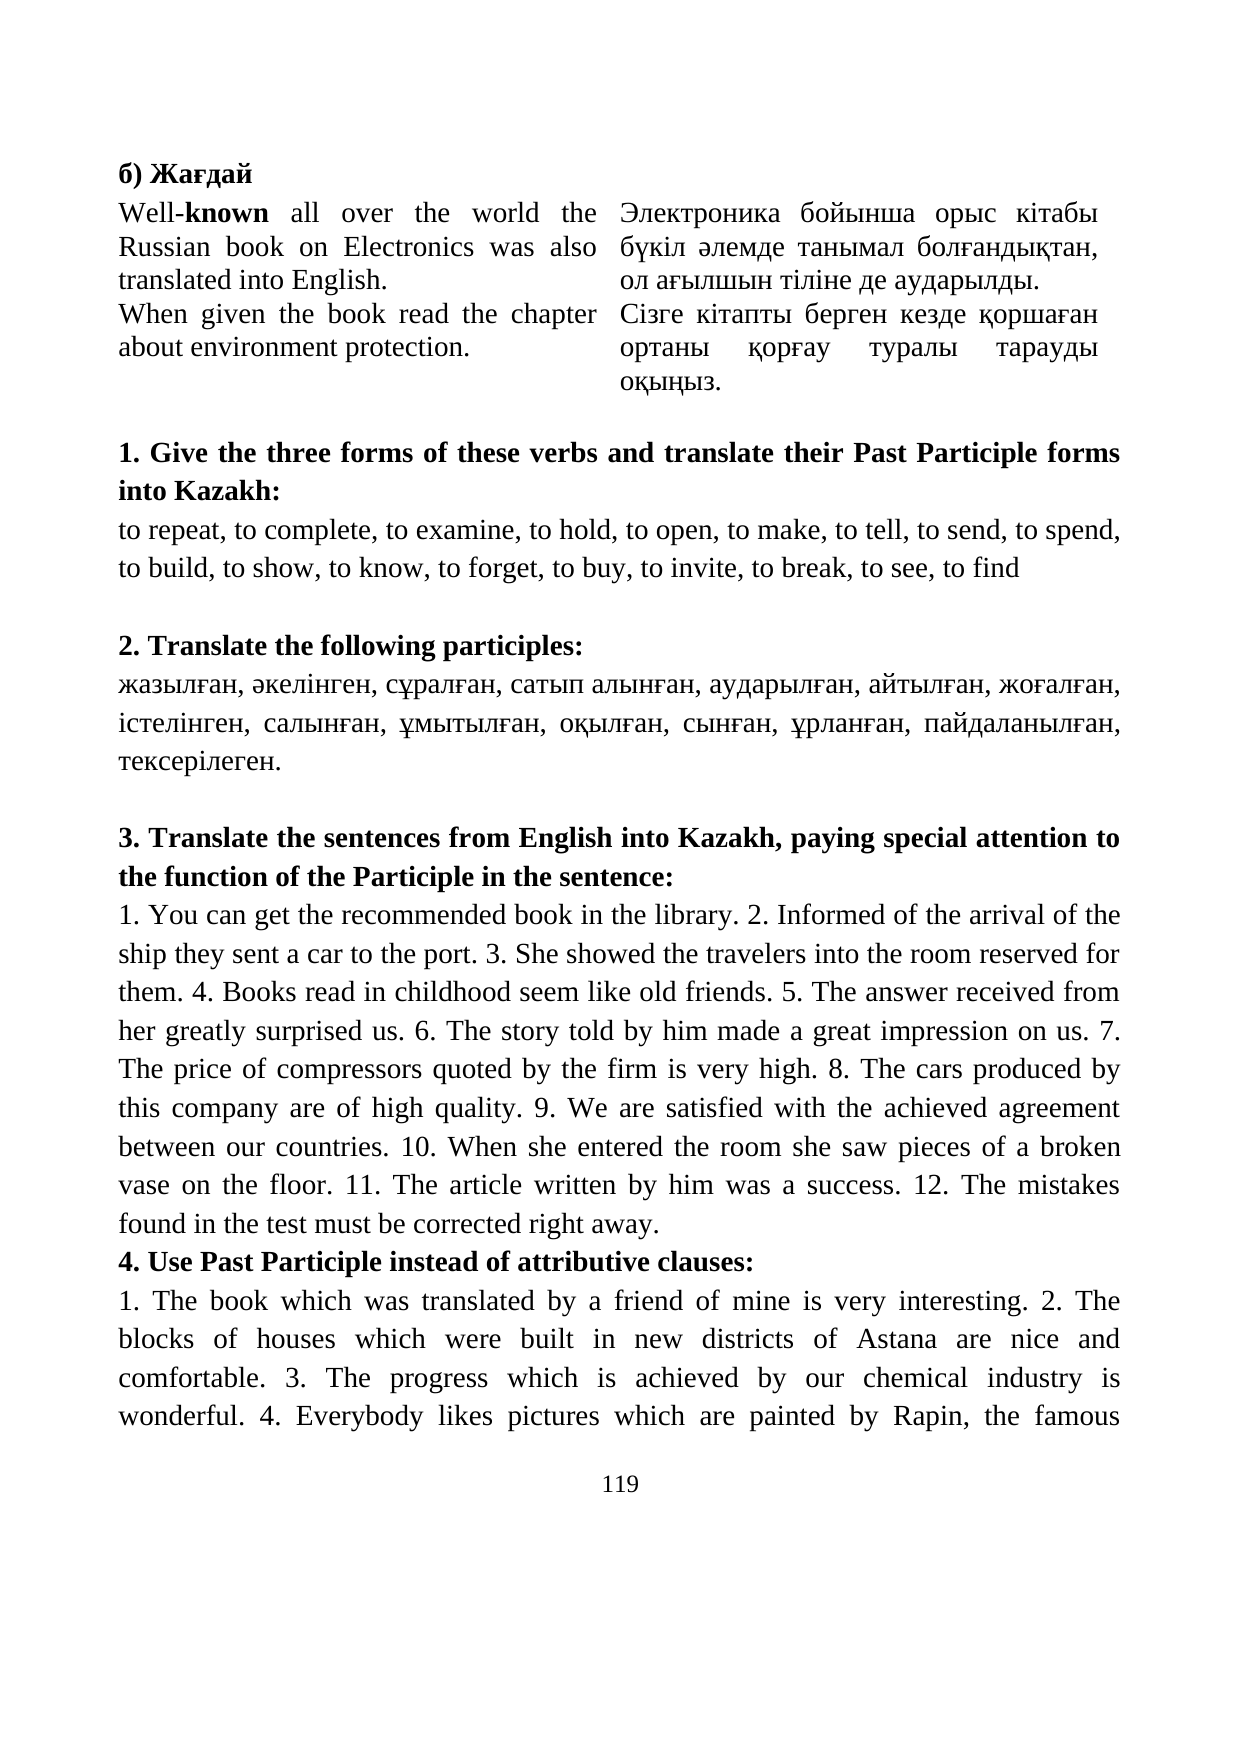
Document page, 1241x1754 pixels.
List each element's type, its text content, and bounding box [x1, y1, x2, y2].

text to repeat, to complete, to examine, to hold, to open, to make, to tell, to send, to spend, to build, to show, to know, to forget, to buy, to invite, to break, to see, to find [118, 512, 1122, 584]
table_header Well-known all over the world the Russian book on Electronics was also translated into English. [107, 195, 608, 296]
text 3. Translate the sentences from English into Kazakh, paying special attention to the function of the Participle in the sentence: [118, 820, 1122, 892]
text 4. Use Past Participle instead of attributive clauses: [118, 1244, 1122, 1278]
table_cell Сізге кітапты берген кезде қоршаған ортаны қорғау туралы тарауды оқыңыз. [608, 296, 1110, 396]
text 1. Give the three forms of these verbs and translate their Past Participle forms into Kazakh: [118, 435, 1122, 507]
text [118, 1283, 1122, 1432]
table_cell When given the book read the chapter about environment protection. [107, 296, 608, 396]
table_header Электроника бойынша орыс кітабы бүкіл әлемде танымал болғандықтан, ол ағылшын тіліне де аударылды. [608, 195, 1110, 296]
text жазылған, әкелінген, сұралған, сатып алынған, аударылған, айтылған, жоғалған, істелінген, салынған, ұмытылған, оқылған, сынған, ұрланған, пайдаланылған, тексерілеген. [118, 666, 1122, 777]
text 2. Translate the following participles: [118, 628, 1122, 661]
text 1. You can get the recommended book in the library. 2. Informed of the arrival of the ship they sent a car to the port. 3. She showed the travelers into the room reserved for them. 4. Books read in childhood seem like old friends. 5. The answer received from her greatly surprised us. 6. The story told by him made a great impression on us. 7. The price of compressors quoted by the firm is very high. 8. The cars produced by this company are of high quality. 9. We are satisfied with the achieved agreement between our countries. 10. When she entered the room she saw pieces of a broken vase on the floor. 11. The article written by him was a success. 12. The mistakes found in the test must be corrected right away. [118, 897, 1122, 1239]
text б) Жағдай [118, 157, 1122, 190]
